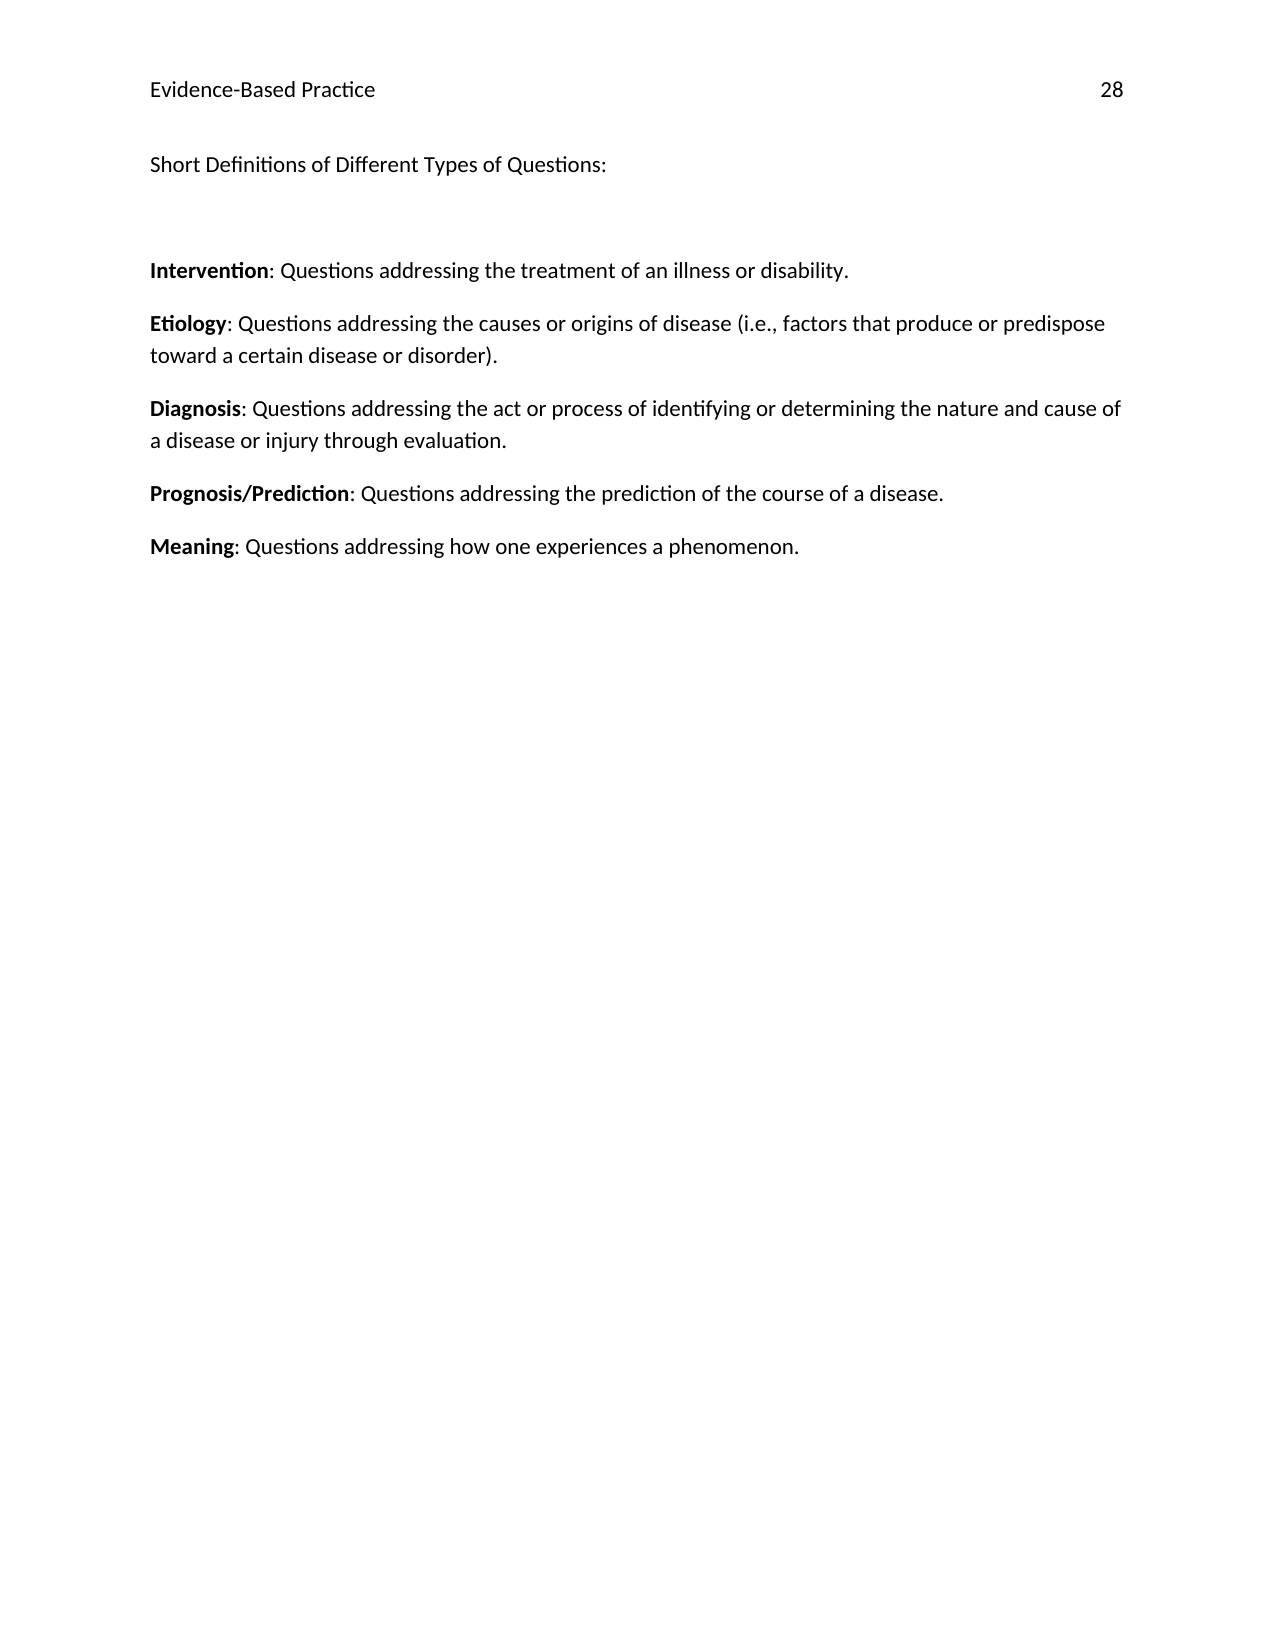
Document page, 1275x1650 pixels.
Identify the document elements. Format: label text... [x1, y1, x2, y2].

text Intervention: Questions addressing the treatment of an illness or disability. [150, 256, 1125, 284]
text Meaning: Questions addressing how one experiences a phenomenon. [150, 532, 1125, 561]
text Etiology: Questions addressing the causes or origins of disease (i.e., factors that produce or predispose toward a certain disease or disorder). [150, 309, 1125, 369]
text Prognosis/Prediction: Questions addressing the prediction of the course of a disease. [150, 479, 1125, 507]
text Short Definitions of Different Types of Questions: [150, 150, 1125, 178]
text Diagnosis: Questions addressing the act or process of identifying or determining the nature and cause of a disease or injury through evaluation. [150, 394, 1125, 454]
